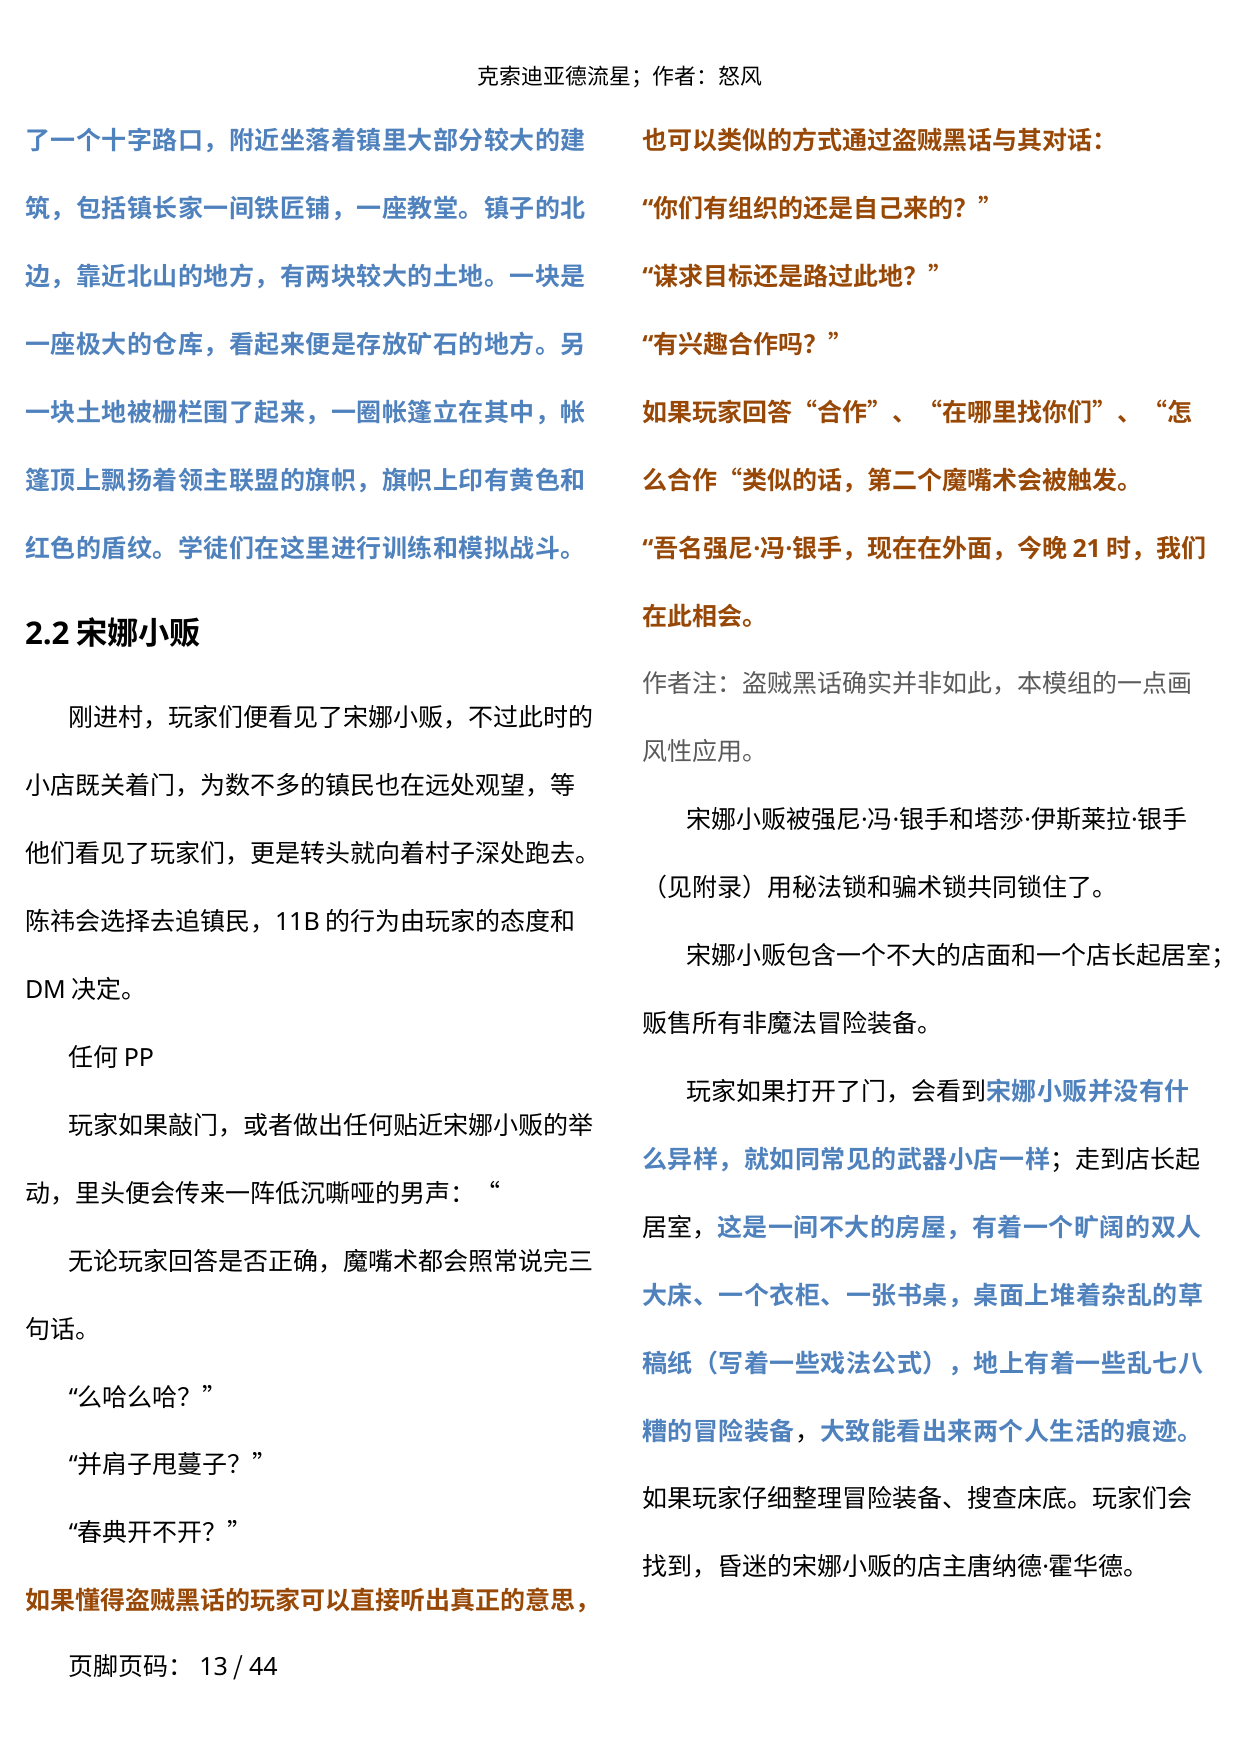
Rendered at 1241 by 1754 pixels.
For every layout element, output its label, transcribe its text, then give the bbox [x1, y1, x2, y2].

text 任何PP [25, 1022, 598, 1089]
text 玩家如果敲门，或者做出任何贴近宋娜小贩的举动，里头便会传来一阵低沉嘶哑的男声：“ [25, 1089, 598, 1225]
text 无论玩家回答是否正确，魔嘴术都会照常说完三句话。 [25, 1225, 598, 1361]
text 作者注：盗贼黑话确实并非如此，本模组的一点画风性应用。 [642, 648, 1215, 784]
text 宋娜小贩被强尼·冯·银手和塔莎·伊斯莱拉·银手（见附录）用秘法锁和骗术锁共同锁住了。 [642, 784, 1215, 920]
text “春典开不开？” [25, 1497, 598, 1565]
text 宋娜小贩包含一个不大的店面和一个店长起居室；贩售所有非魔法冒险装备。 [642, 920, 1215, 1056]
text 刚进村，玩家们便看见了宋娜小贩，不过此时的小店既关着门，为数不多的镇民也在远处观望，等他们看见了玩家们，更是转头就向着村子深处跑去。陈祎会选择去追镇民，11B的行为由玩家的态度和DM决定。 [25, 682, 598, 1022]
text 如果玩家回答“合作”、“在哪里找你们”、“怎么合作“类似的话，第二个魔嘴术会被触发。 [642, 376, 1215, 512]
subtitle 2.2宋娜小贩 [25, 597, 598, 665]
text “你们有组织的还是自己来的？” [642, 173, 1215, 241]
text 如果懂得盗贼黑话的玩家可以直接听出真正的意思，也可以类似的方式通过盗贼黑话与其对话： [25, 1565, 598, 1633]
text “有兴趣合作吗？” [642, 308, 1215, 376]
text 玩家如果打开了门，会看到宋娜小贩并没有什么异样，就如同常见的武器小店一样；走到店长起居室，这是一间不大的房屋，有着一个旷阔的双人大床、一个衣柜、一张书桌，桌面上堆着杂乱的草稿纸（写着一些戏法公式），地上有着一些乱七八糟的冒险装备，大致能看出来两个人生活的痕迹。如果玩家仔细整理冒险装备、搜查床底。玩家们会找到，昏迷的宋娜小贩的店主唐纳德·霍华德。 [642, 1056, 1215, 1599]
text 如果懂得盗贼黑话的玩家可以直接听出真正的意思，也可以类似的方式通过盗贼黑话与其对话： [642, 105, 1215, 173]
text “谋求目标还是路过此地？” [642, 241, 1215, 308]
text “并肩子甩蔓子？” [25, 1429, 598, 1497]
text “么哈么哈？” [25, 1361, 598, 1429]
text “吾名强尼·冯·银手，现在在外面，今晚21时，我们在此相会。 [642, 512, 1215, 648]
